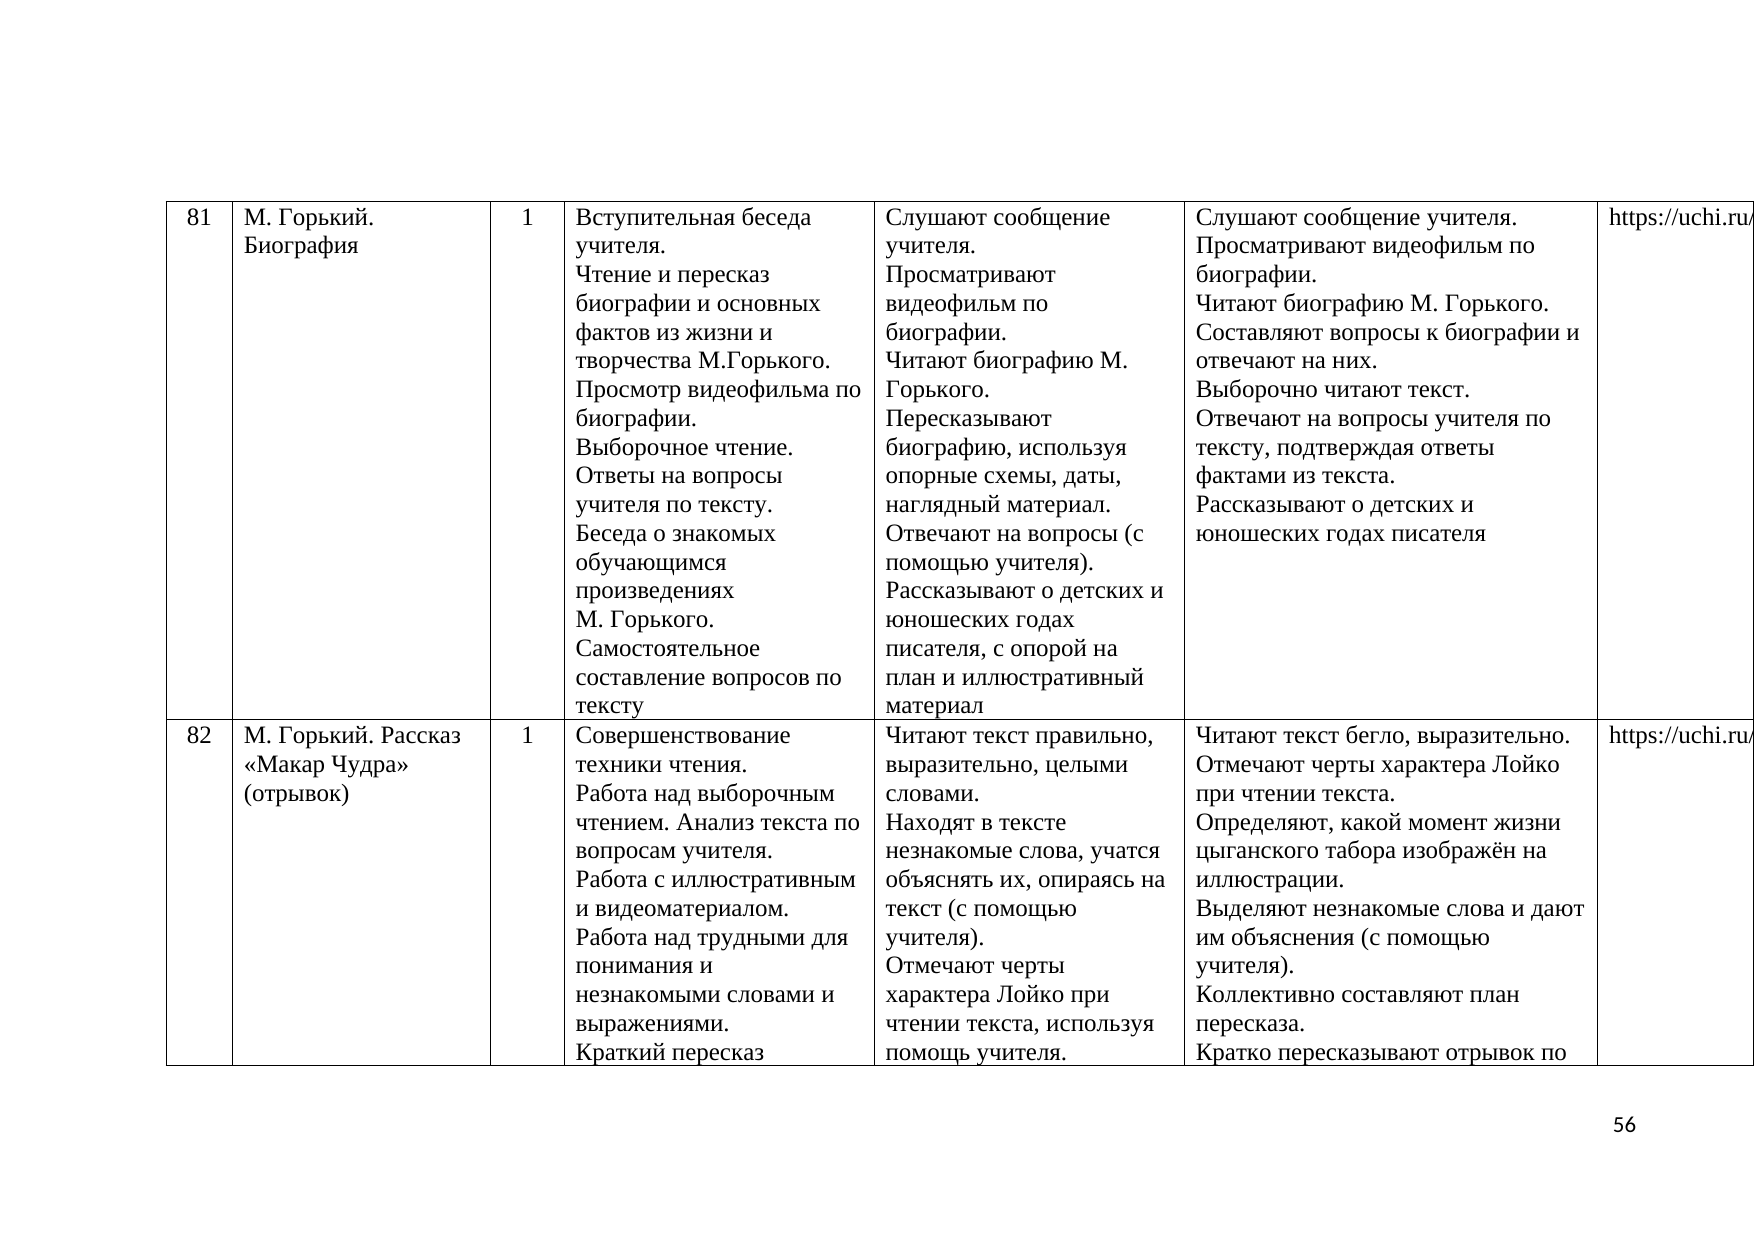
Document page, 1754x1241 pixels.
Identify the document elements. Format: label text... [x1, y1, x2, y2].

table_cell https://uchi.ru/ [1598, 720, 1753, 1065]
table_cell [565, 720, 874, 1065]
table_cell 82 [167, 720, 232, 1065]
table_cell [1185, 720, 1597, 1065]
table_cell 1 [491, 720, 564, 1065]
table_header 1 [491, 202, 564, 719]
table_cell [875, 720, 1184, 1065]
table_header 81 [167, 202, 232, 719]
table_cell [233, 720, 490, 1065]
table_header Вступительная беседа учителя. Чтение и пересказ биографии и основных фактов из жизни и творчества М.Горького. Просмотр видеофильма по биографии. Выборочное чтение. Ответы на вопросы учителя по тексту. Беседа о знакомых обучающимся произведениях М. Горького. Самостоятельное составление вопросов по тексту [565, 202, 874, 719]
table_header М. Горький. Биография [233, 202, 490, 719]
table_header https://uchi.ru/ [1598, 202, 1753, 719]
table_header Слушают сообщение учителя. Просматривают видеофильм по биографии. Читают биографию М. Горького. Пересказывают биографию, используя опорные схемы, даты, наглядный материал. Отвечают на вопросы (с помощью учителя). Рассказывают о детских и юношеских годах писателя, с опорой на план и иллюстративный материал [875, 202, 1184, 719]
table_header Слушают сообщение учителя. Просматривают видеофильм по биографии. Читают биографию М. Горького. Составляют вопросы к биографии и отвечают на них. Выборочно читают текст. Отвечают на вопросы учителя по тексту, подтверждая ответы фактами из текста. Рассказывают о детских и юношеских годах писателя [1185, 202, 1597, 719]
